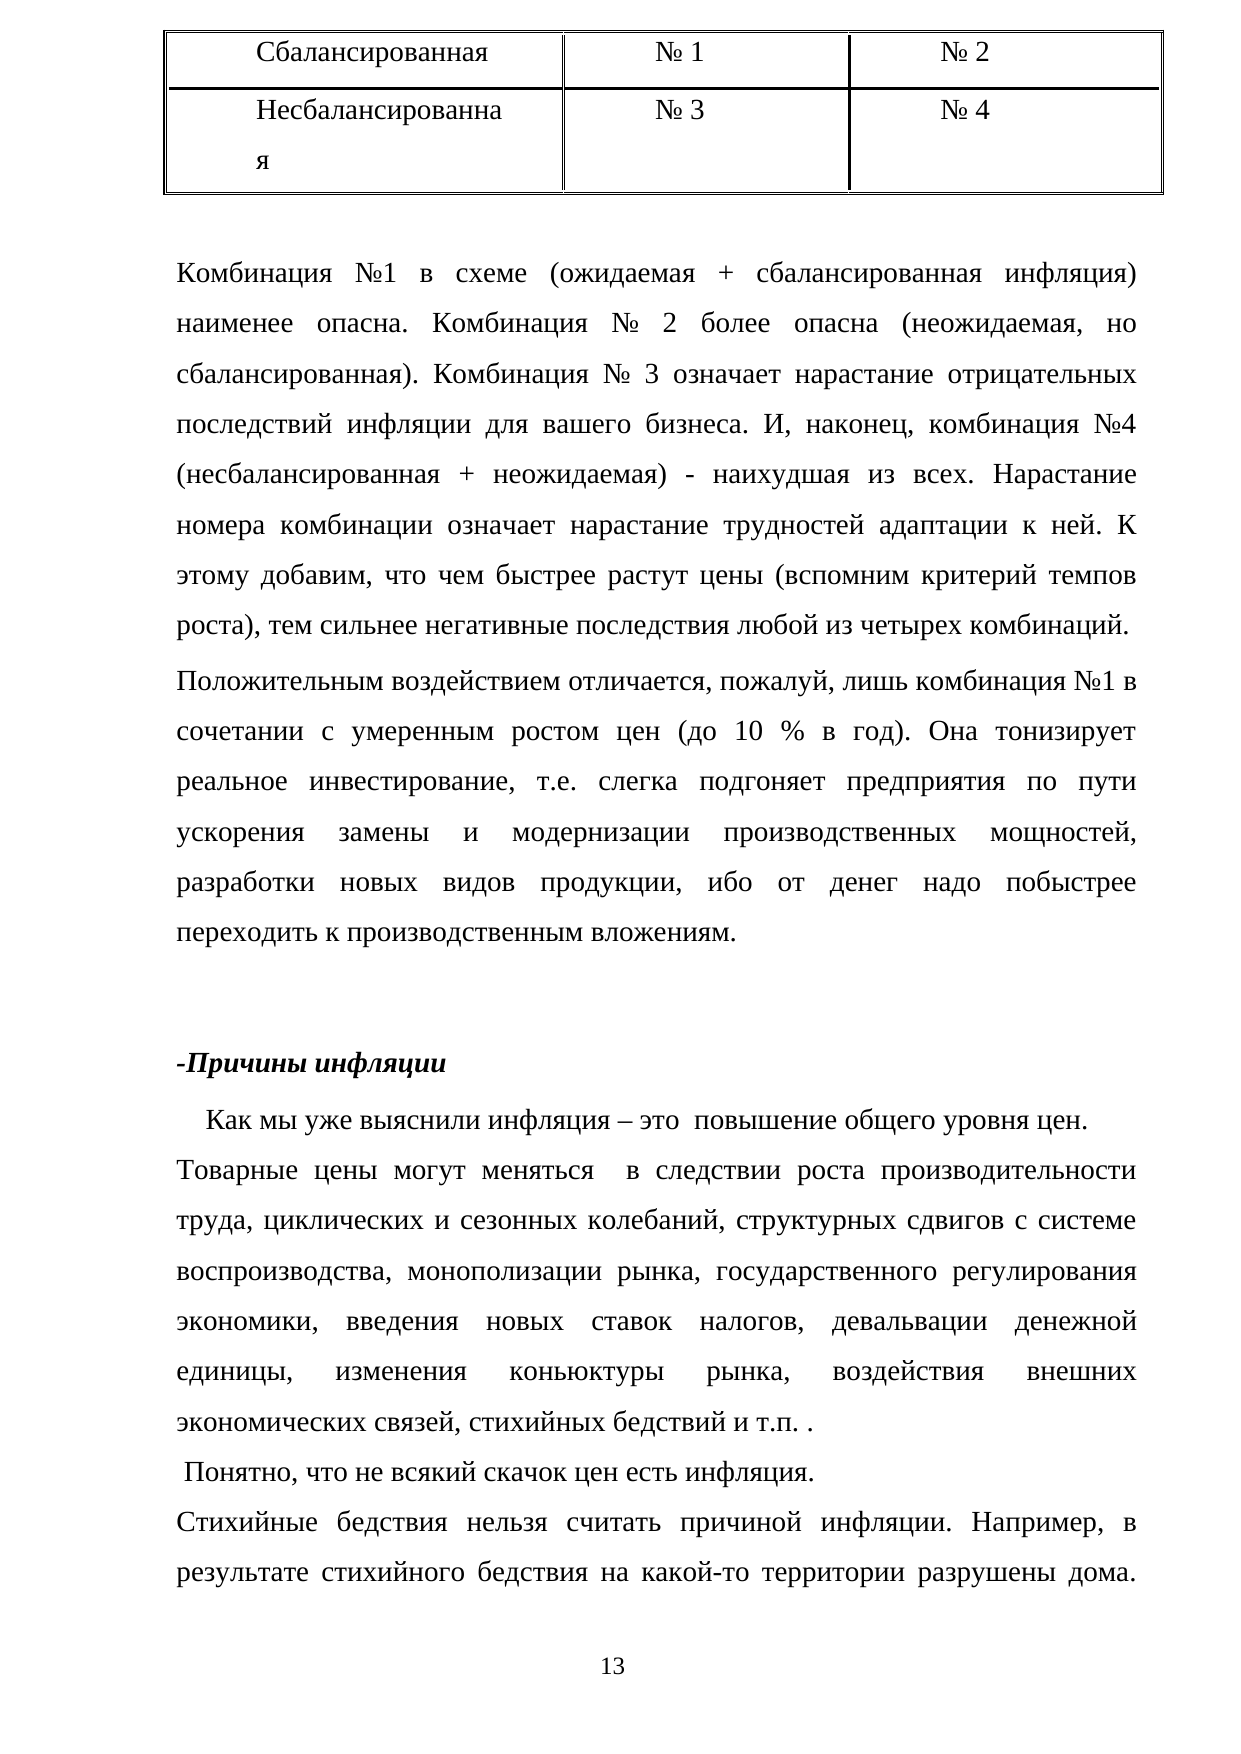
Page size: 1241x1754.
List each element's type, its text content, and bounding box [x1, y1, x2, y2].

table_cell № 4 [849, 87, 1161, 192]
table_cell Сбалансированная [167, 33, 564, 87]
table_cell № 2 [849, 33, 1161, 87]
text Комбинация №1 в схеме (ожидаемая + сбалансированная инфляция) наименее опасна. Комбинация № 2 более опасна (неожидаемая, но сбалансированная). Комбинация № 3 означает нарастание отрицательных последствий инфляции для вашего бизнеса. И, наконец, комбинация №4 (несбалансированная + неожидаемая) - наихудшая из всех. Нарастание номера комбинации означает нарастание трудностей адаптации к ней. К этому добавим, что чем быстрее растут цены (вспомним критерий темпов роста), тем сильнее негативные последствия любой из четырех комбинаций. [176, 255, 1137, 641]
text Положительным воздействием отличается, пожалуй, лишь комбинация №1 в сочетании с умеренным ростом цен (до 10 % в год). Она тонизирует реальное инвестирование, т.е. слегка подгоняет предприятия по пути ускорения замены и модернизации производственных мощностей, разработки новых видов продукции, ибо от денег надо побыстрее переходить к производственным вложениям. [176, 663, 1137, 948]
text Понятно, что не всякий скачок цен есть инфляция. [176, 1454, 1137, 1487]
table_cell Несбалансированная [167, 87, 564, 192]
table_cell № 1 [564, 31, 849, 87]
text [176, 1504, 1137, 1588]
text Как мы уже выяснили инфляция – это повышение общего уровня цен. [176, 1102, 1137, 1135]
text Товарные цены могут меняться в следствии роста производительности труда, циклических и сезонных колебаний, структурных сдвигов с системе воспроизводства, монополизации рынка, государственного регулирования экономики, введения новых ставок налогов, девальвации денежной единицы, изменения коньюктуры рынка, воздействия внешних экономических связей, стихийных бедствий и т.п. . [176, 1152, 1137, 1437]
subtitle -Причины инфляции [176, 1045, 1078, 1079]
table_cell № 3 [564, 90, 849, 192]
